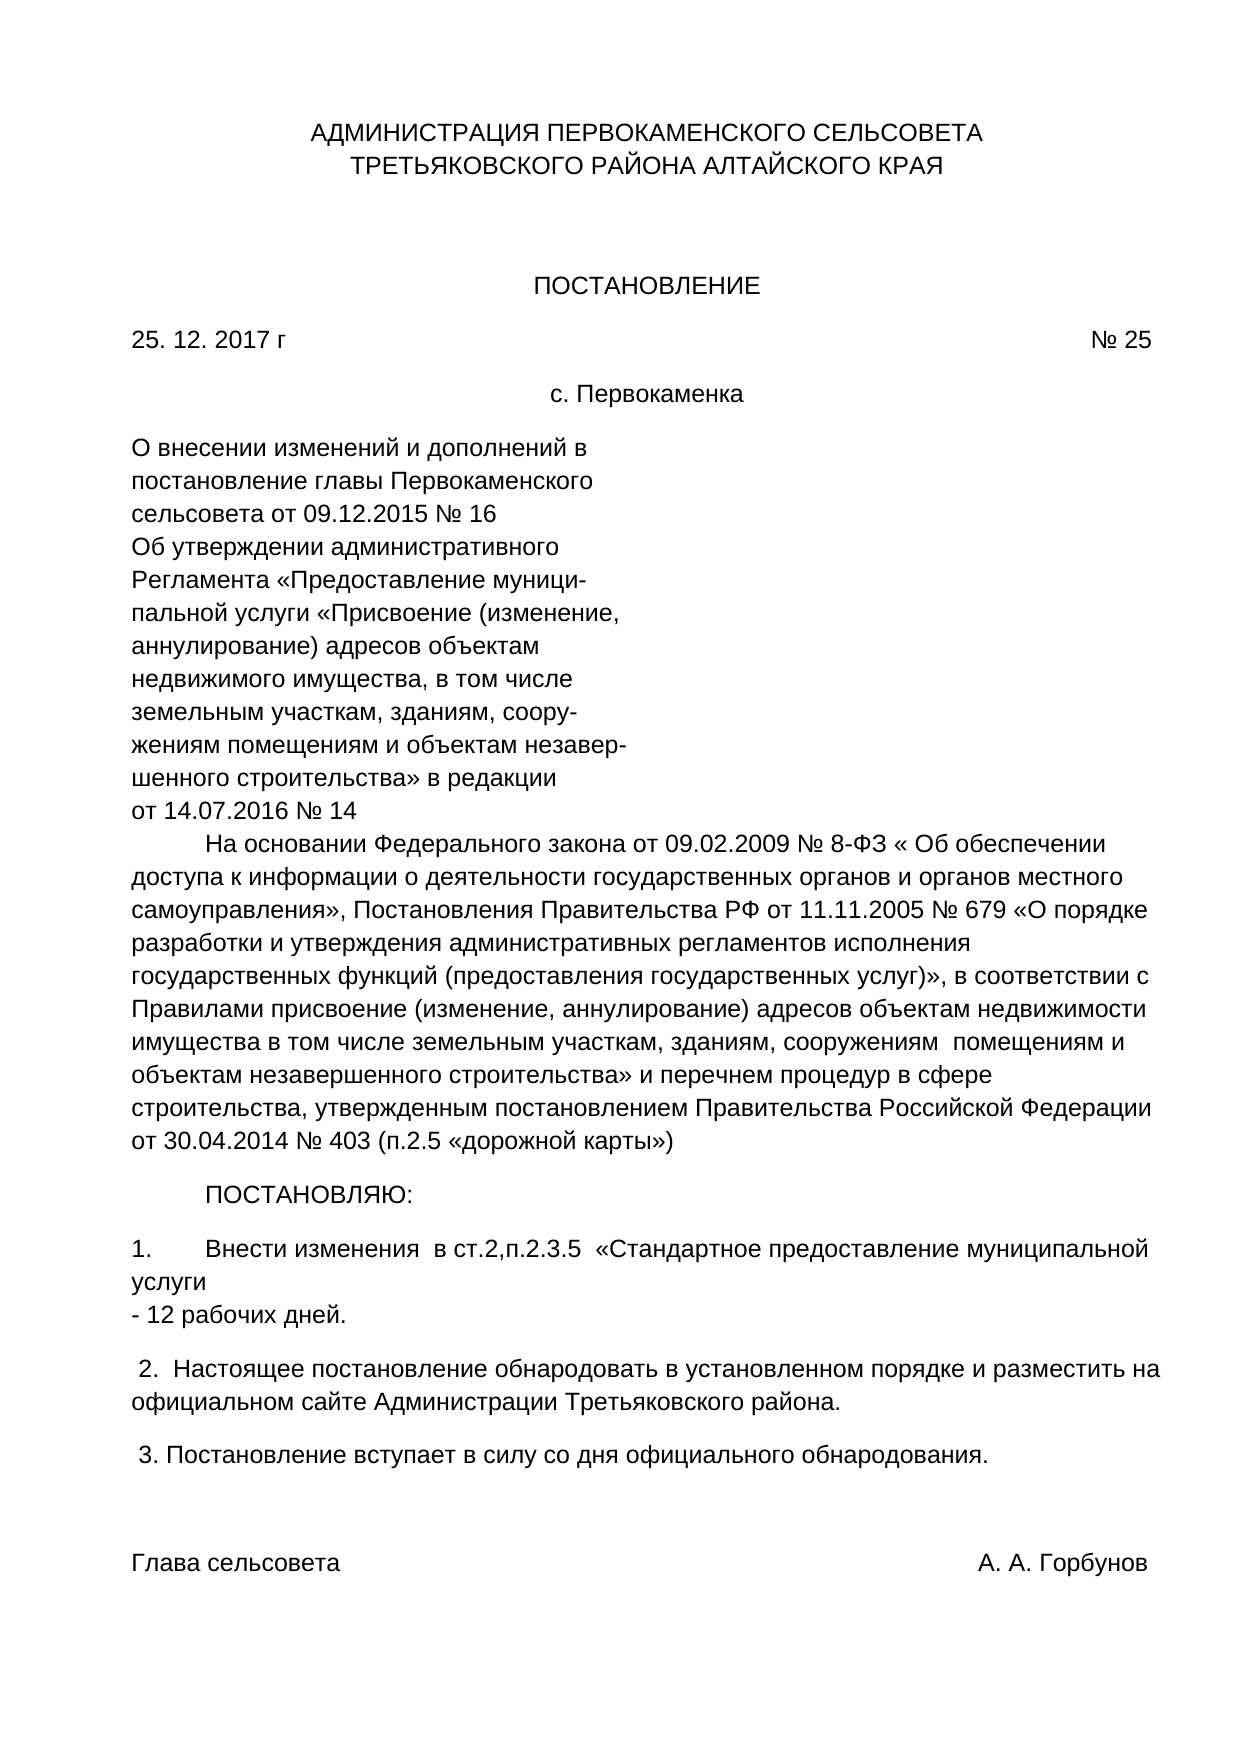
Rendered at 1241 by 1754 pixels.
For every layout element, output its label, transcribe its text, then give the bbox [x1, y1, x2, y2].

text 25. 12. № 25 [131, 325, 1162, 354]
text постановление главы Первокаменского [131, 466, 1162, 494]
list - 12 рабочих дней. [131, 1300, 1162, 1328]
text сельсовета от 09.12.2015 № 16 [131, 499, 1162, 527]
text Регламента «Предоставление муници- [131, 565, 1162, 593]
text На основании Федерального закона от 09.02.2009 № 8-ФЗ « Об обеспечении доступа к информации о деятельности государственных органов и органов местного самоуправления», Постановления Правительства РФ от 11.11.2005 № 679 «О порядке разработки и утверждения административных регламентов исполнения государственных функций (предоставления государственных услуг)», в соответствии с Правилами присвоение (изменение, аннулирование) адресов объектам недвижимости имущества в том числе земельным участкам, зданиям, сооружениям помещениям и объектам незавершенного строительства» и перечнем процедур в сфере строительства, утвержденным постановлением Правительства Российской Федерации от 30.04.2014 № 403 (п.2.5 «дорожной карты») [131, 829, 1162, 1155]
text Об утверждении административного [131, 532, 1162, 560]
text недвижимого имущества, в том числе [131, 664, 1162, 692]
text аннулирование) адресов объектам [131, 631, 1162, 659]
text Глава сельсовета А. А. Горбунов [131, 1548, 1162, 1577]
text 2. Настоящее постановление обнародовать в установленном порядке и разместить на официальном сайте Администрации Третьяковского района. [131, 1354, 1162, 1415]
text ТРЕТЬЯКОВСКОГО РАЙОНА АЛТАЙСКОГО КРАЯ [131, 151, 1162, 180]
text с. Первокаменка [131, 379, 1162, 407]
text жениям помещениям и объектам незавер- [131, 730, 1162, 758]
text от 14.07.2016 № 14 [131, 796, 1162, 824]
text пальной услуги «Присвоение (изменение, [131, 598, 1162, 626]
list Внести изменения в ст.2,п.2.3.5 «Стандартное предоставление муниципальной услуги [131, 1234, 1162, 1296]
text земельным участкам, зданиям, соору- [131, 697, 1162, 726]
text АДМИНИСТРАЦИЯ ПЕРВОКАМЕНСКОГО СЕЛЬСОВЕТА [131, 118, 1162, 147]
text ПОСТАНОВЛЕНИЕ [131, 271, 1162, 300]
text ПОСТАНОВЛЯЮ: [131, 1180, 1162, 1209]
text шенного строительства» в редакции [131, 763, 1162, 792]
text О внесении изменений и дополнений в [131, 433, 1162, 461]
text 3. Постановление вступает в силу со дня официального обнародования. [131, 1441, 1162, 1469]
